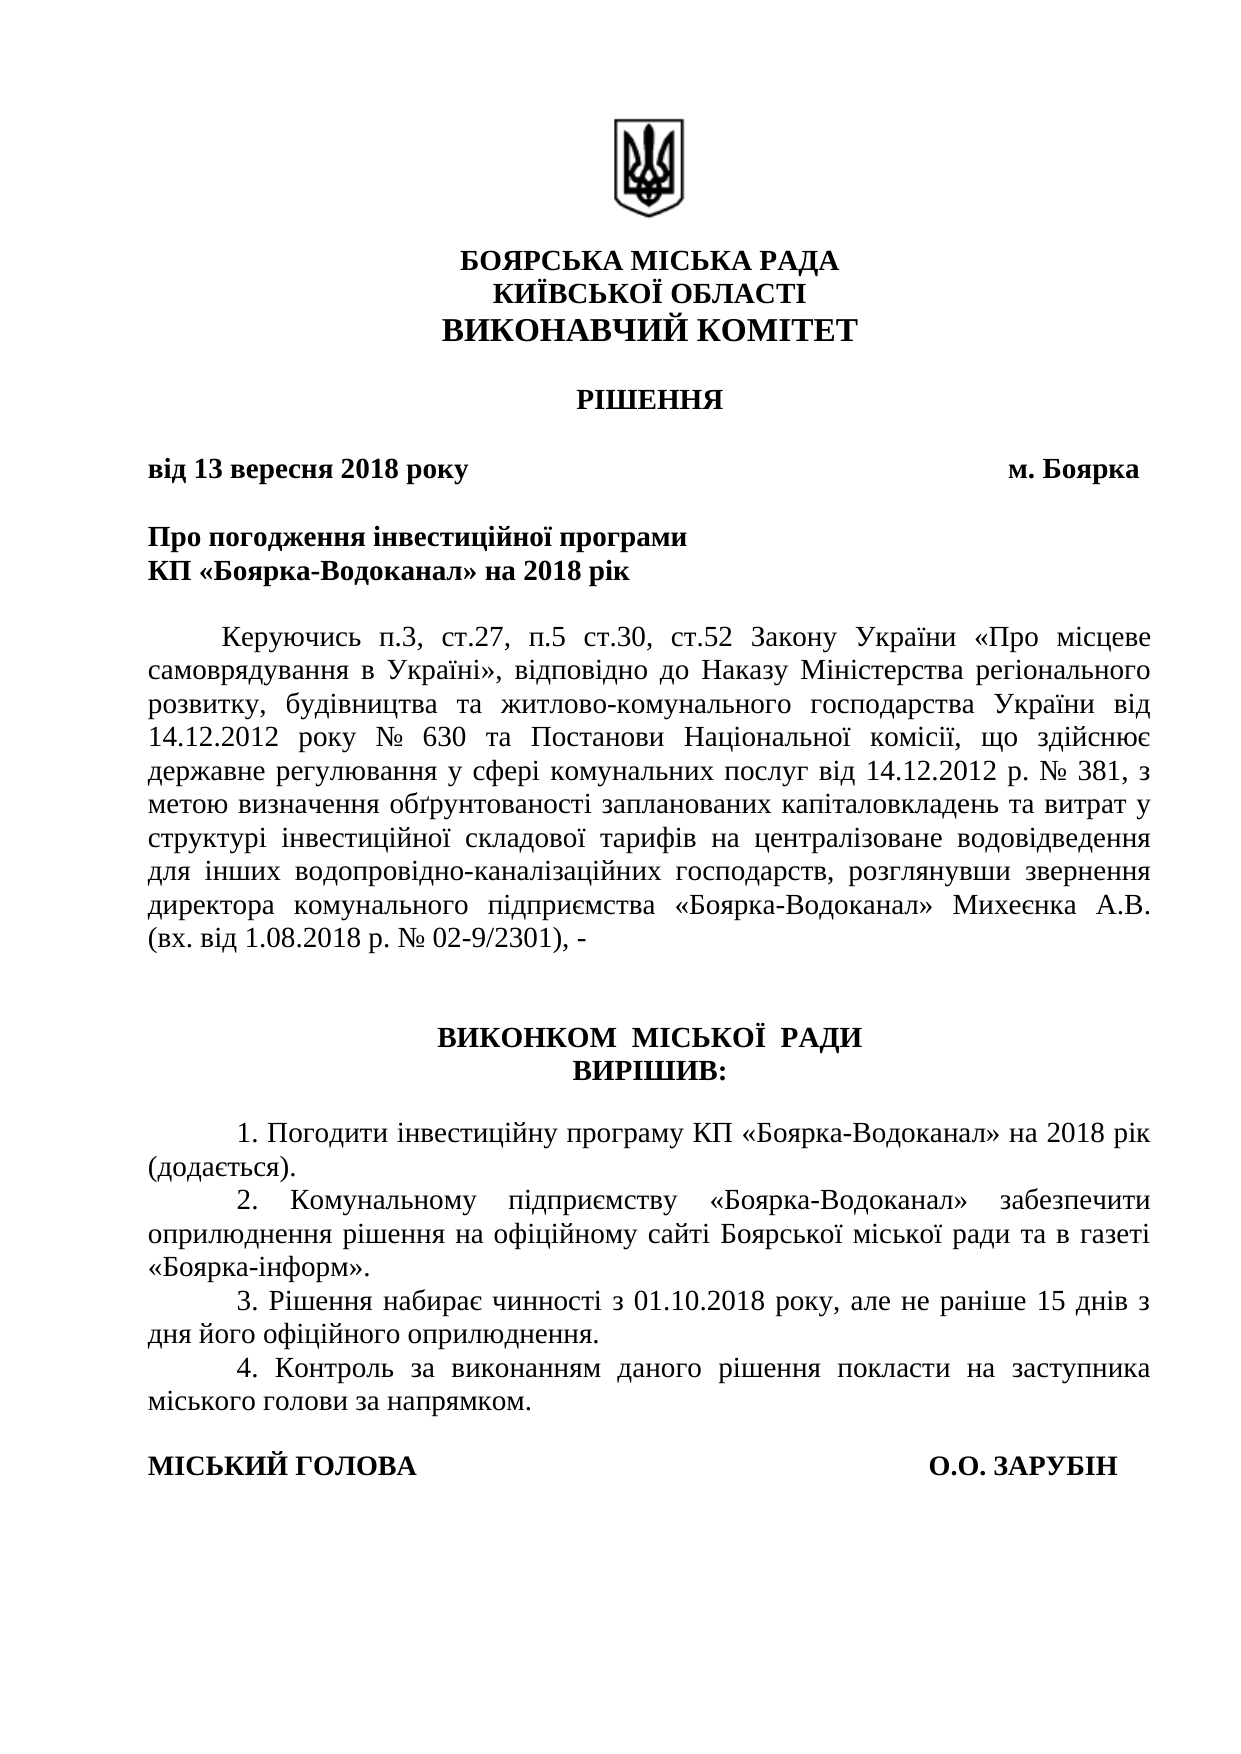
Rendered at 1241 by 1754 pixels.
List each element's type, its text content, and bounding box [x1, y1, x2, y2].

subtitle ВИКОНАВЧИЙ КОМІТЕТ [148, 310, 1152, 348]
text 4. Контроль за виконанням даного рішення покласти на заступника міського голови за напрямком. [148, 1350, 1152, 1417]
text КП «Боярка-Водоканал» на 2018 рік [148, 553, 1152, 586]
text Керуючись п.3, ст.27, п.5 ст.30, ст.52 Закону України «Про місцеве самоврядування в Україні», відповідно до Наказу Міністерства регіонального розвитку, будівництва та житлово-комунального господарства України від року № 630 та Постанови Національної комісії, що здійснює державне регулювання у сфері комунальних послуг від р. № 381, з метою визначення обґрунтованості запланованих капіталовкладень та витрат у структурі інвестиційної складової тарифів на централізоване водовідведення для інших водопровідно-каналізаційних господарств, розглянувши звернення директора комунального підприємства «Боярка-Водоканал» Михеєнка А.В. (вх. від 1.08.2018 р. № 02-9/2301), - [148, 619, 1152, 954]
text від 13 вересня 2018 року м. Боярка [148, 451, 1152, 485]
text 1. Погодити інвестиційну програму КП «Боярка-Водоканал» на 2018 рік (додається). [148, 1115, 1152, 1182]
text ВИКОНКОМ МІСЬКОЇ РАДИ [148, 1020, 1152, 1053]
text 3. Рішення набирає чинності з 01.10.2018 року, але не раніше 15 днів з дня його офіційного оприлюднення. [148, 1283, 1152, 1350]
text МІСЬКИЙ ГОЛОВА О.О. ЗАРУБІН [148, 1449, 1152, 1482]
subtitle КИЇВСЬКОЇ ОБЛАСТІ [148, 277, 1152, 310]
text 2. Комунальному підприємству «Боярка-Водоканал» забезпечити оприлюднення рішення на офіційному сайті Боярської міської ради та в газеті «Боярка-інформ». [148, 1182, 1152, 1283]
text ВИРІШИВ: [148, 1053, 1152, 1115]
text Про погодження інвестиційної програми [148, 519, 1152, 553]
subtitle БОЯРСЬКА МІСЬКА РАДА [148, 243, 1152, 277]
picture [613, 118, 686, 219]
text РІШЕННЯ [148, 382, 1152, 416]
